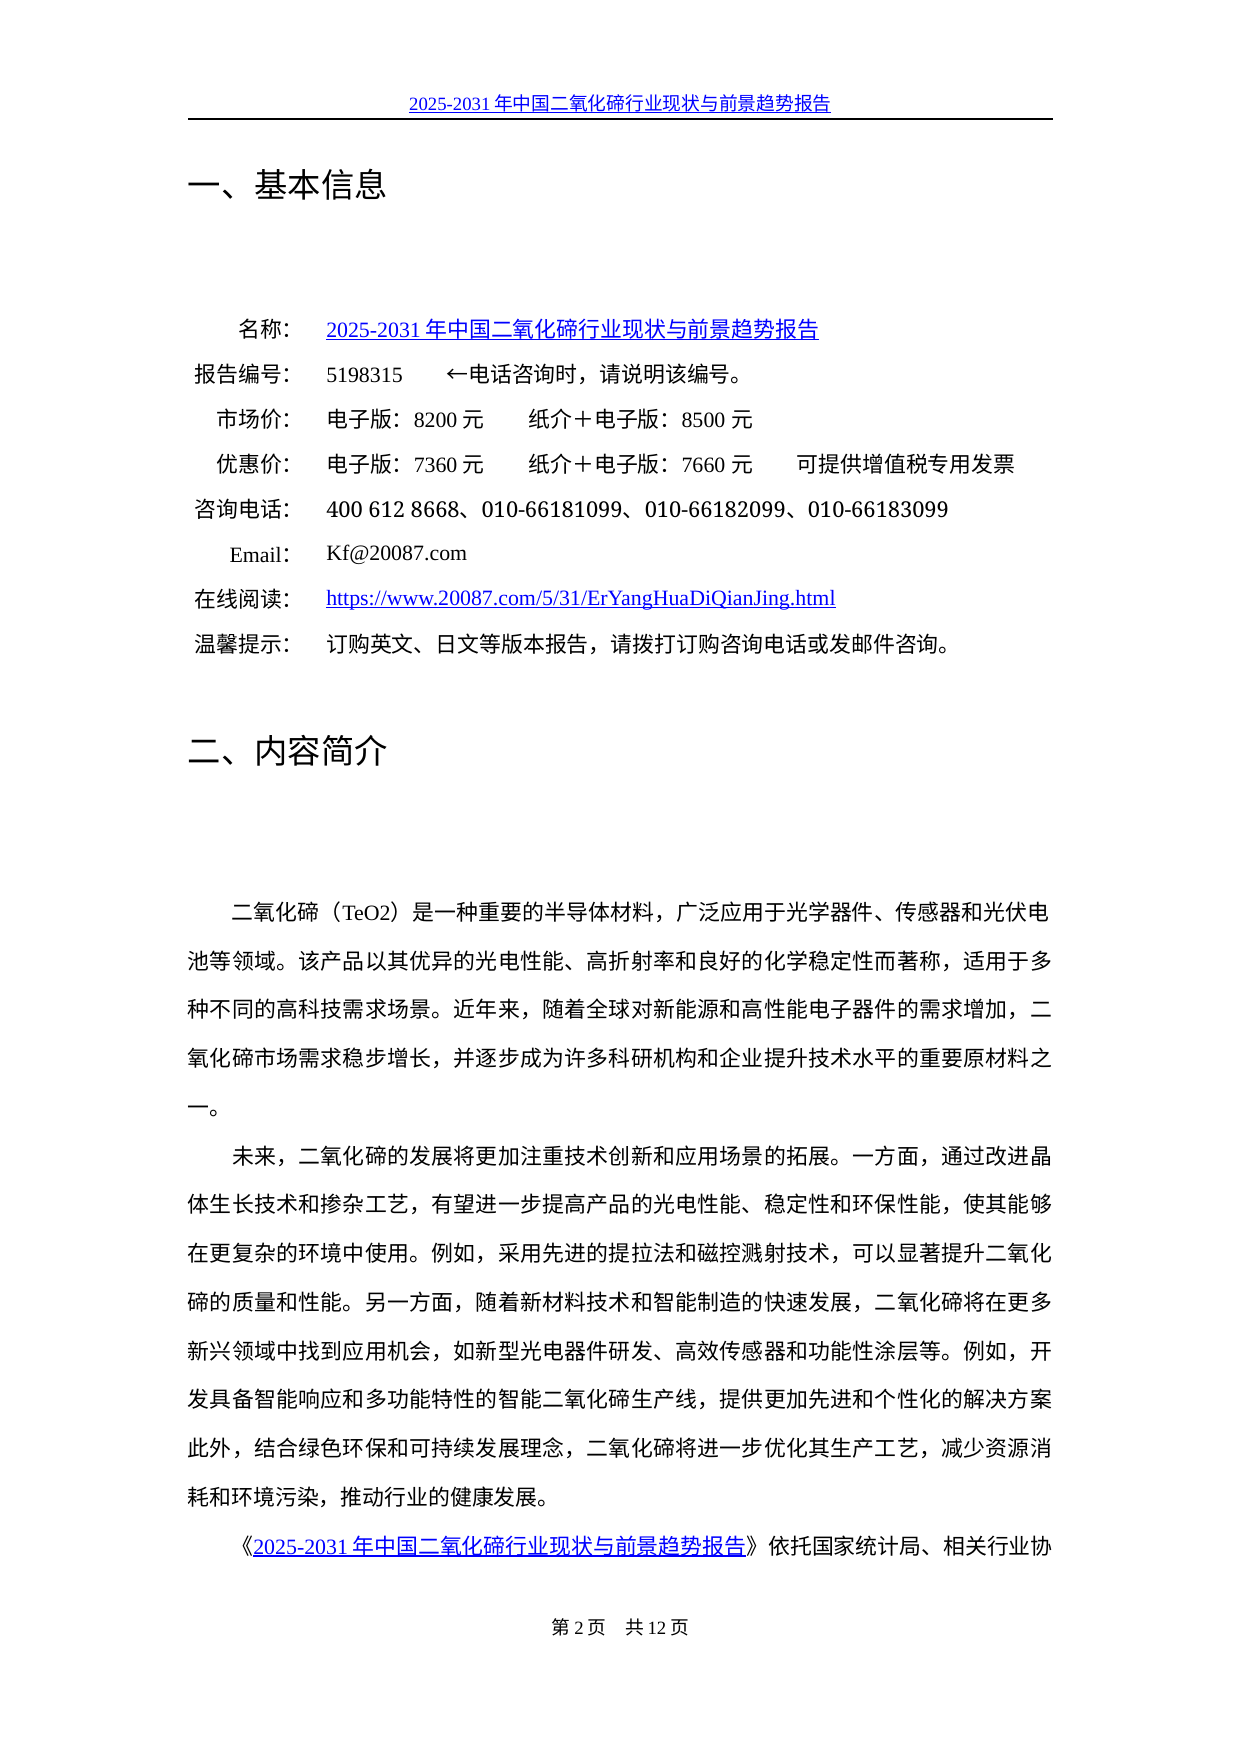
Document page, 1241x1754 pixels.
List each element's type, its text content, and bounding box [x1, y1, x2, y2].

table_cell 咨询电话： [167, 492, 315, 537]
table_cell 报告编号： [167, 357, 315, 402]
table_header 名称： [167, 312, 315, 357]
table_header 2025-2031年中国二氧化碲行业现状与前景趋势报告 [315, 312, 1073, 357]
table_cell Email： [167, 537, 315, 582]
title 二、内容简介 [187, 717, 1053, 782]
table_cell 电子版：7360 元 纸介＋电子版：7660 元 可提供增值税专用发票 [315, 447, 1073, 492]
table_cell 400 612 8668、010-66181099、010-66182099、010-66183099 [315, 492, 1073, 537]
table_cell 市场价： [167, 402, 315, 447]
table_cell 5198315 ←电话咨询时，请说明该编号。 [315, 357, 1073, 402]
table_cell 订购英文、日文等版本报告，请拨打订购咨询电话或发邮件咨询。 [315, 627, 1073, 672]
table_cell Kf@20087.com [315, 537, 1073, 582]
table_cell 温馨提示： [167, 627, 315, 672]
table_cell 优惠价： [167, 447, 315, 492]
table_cell [315, 582, 1073, 627]
table_cell 在线阅读： [167, 582, 315, 627]
table_cell 电子版：8200 元 纸介＋电子版：8500 元 [315, 402, 1073, 447]
title 一、基本信息 [187, 150, 1053, 215]
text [187, 894, 1053, 1561]
